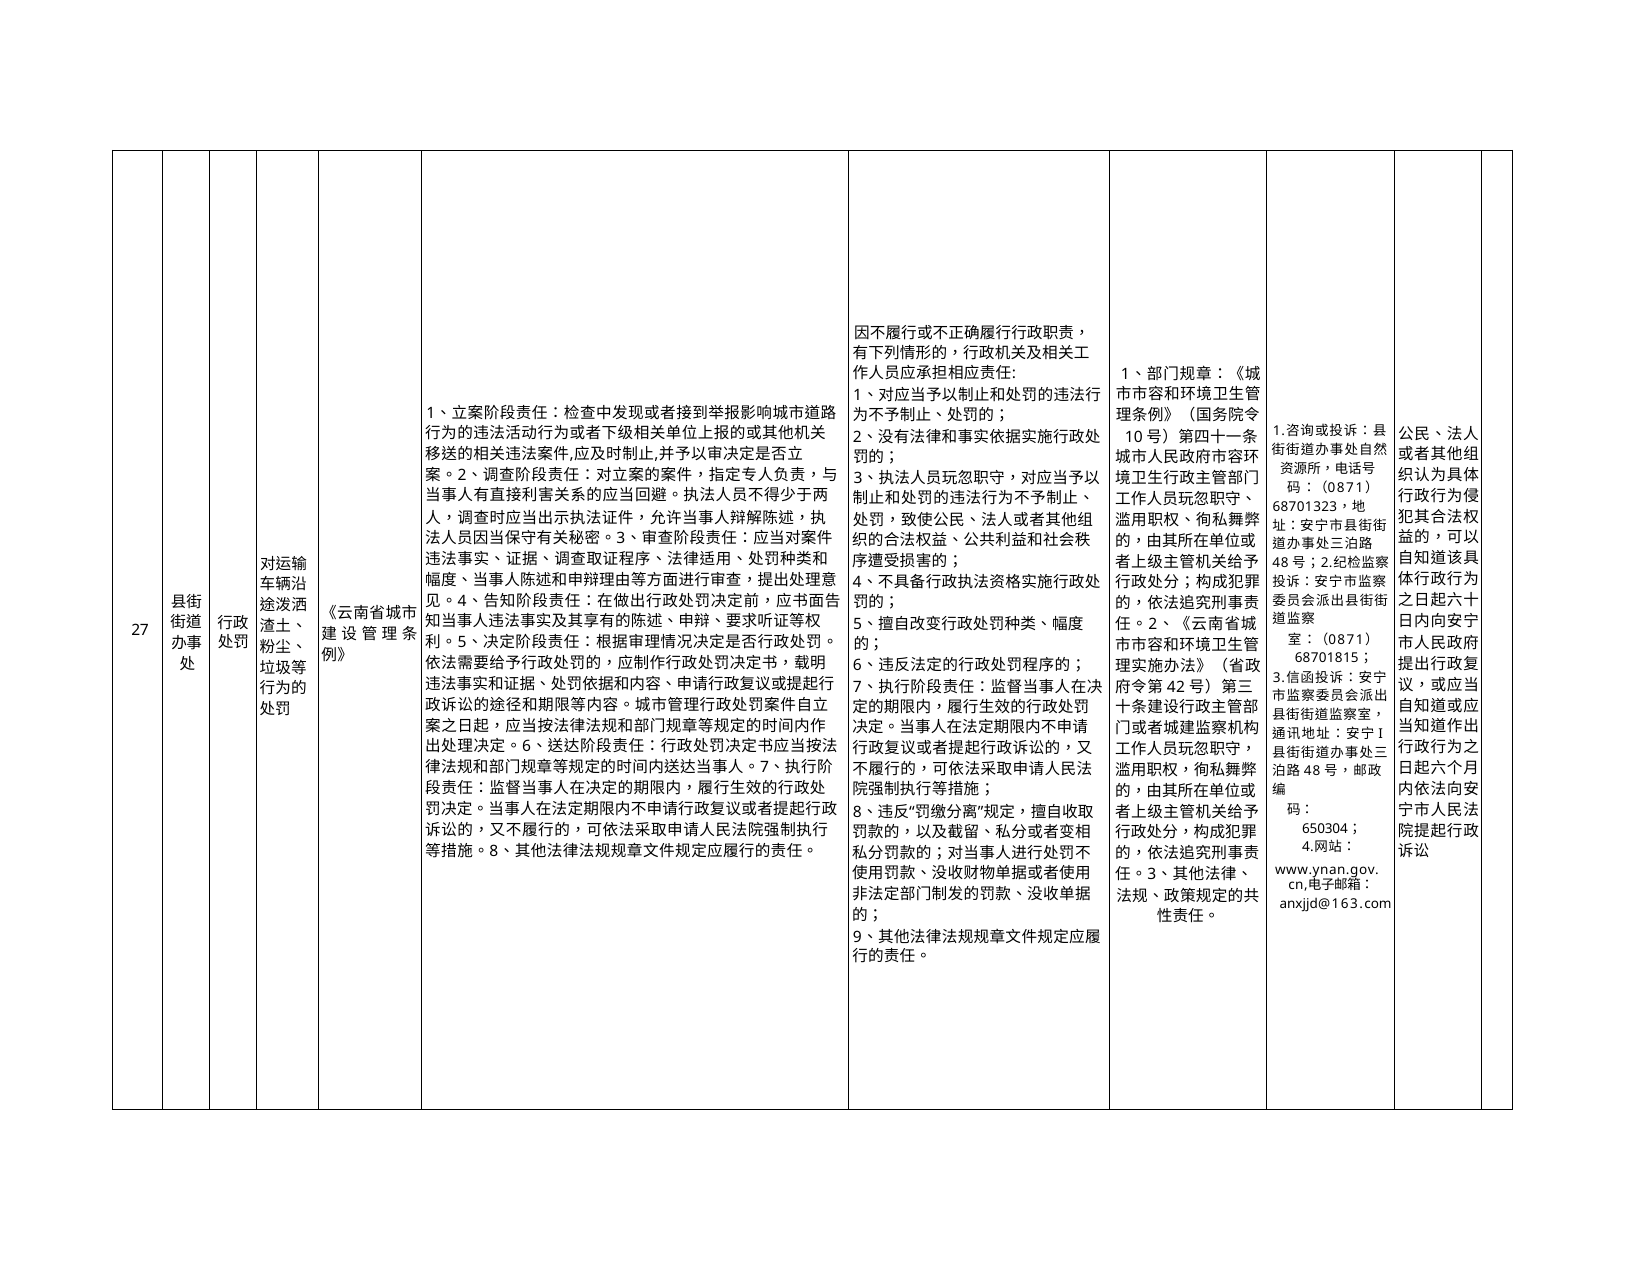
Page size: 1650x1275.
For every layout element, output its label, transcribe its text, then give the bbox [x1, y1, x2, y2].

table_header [1110, 151, 1266, 1109]
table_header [1267, 151, 1394, 1109]
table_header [849, 151, 1109, 1109]
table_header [422, 151, 848, 1109]
table_header 县街 街道 办事 处 [163, 151, 209, 1109]
table_header 对运输车辆沿途泼洒渣土、粉尘、垃圾等行为的处罚 [257, 151, 318, 1109]
table_header 行政处罚 [210, 151, 256, 1109]
table_header [1482, 151, 1512, 1109]
table_header 27 [113, 151, 162, 1109]
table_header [1395, 151, 1481, 1109]
table_header 《云南省城市建设管理条例》 [319, 151, 421, 1109]
